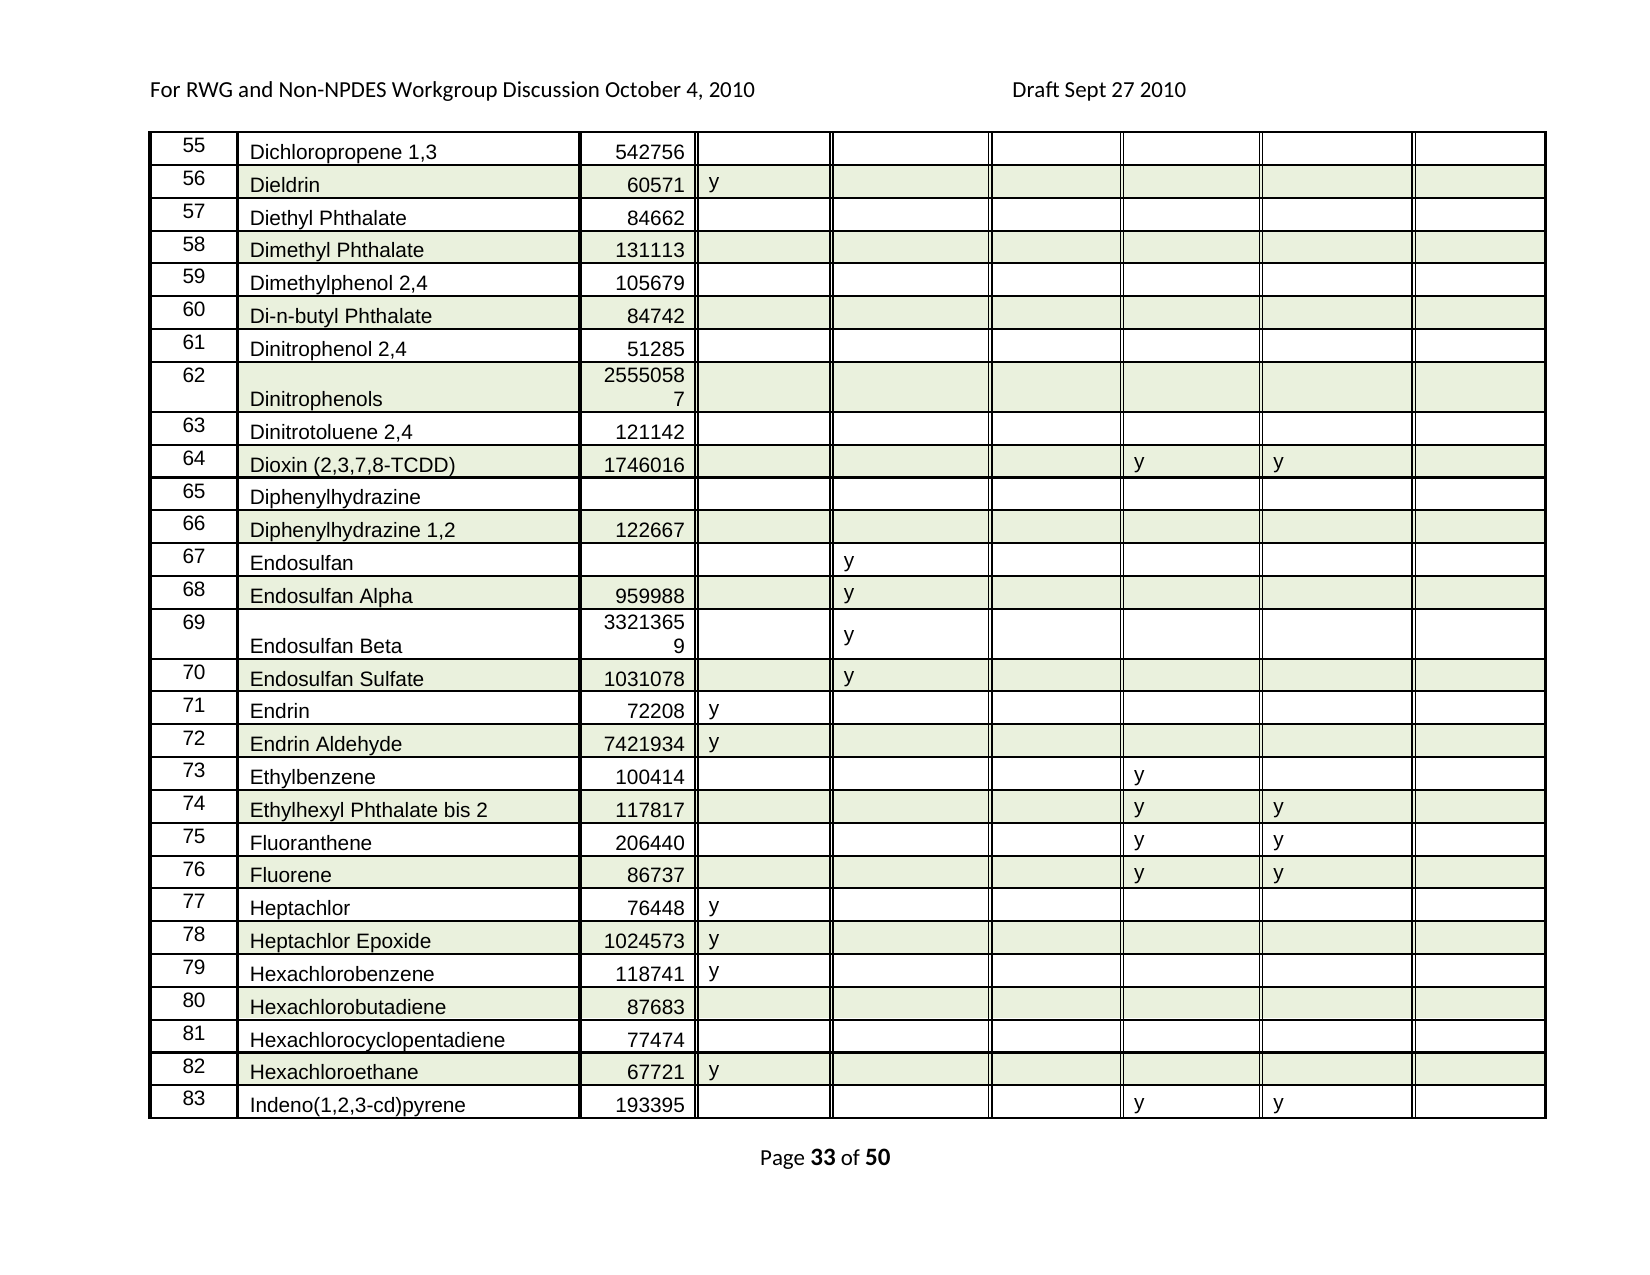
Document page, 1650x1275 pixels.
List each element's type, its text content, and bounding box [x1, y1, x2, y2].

table_cell 67 [152, 544, 236, 575]
table_cell [1416, 330, 1544, 361]
table_cell 105679 [582, 264, 694, 295]
table_cell 83 [152, 1086, 236, 1117]
table_cell [1263, 922, 1411, 953]
table_cell [699, 413, 829, 443]
table_cell [1416, 264, 1544, 295]
table_cell y [699, 955, 829, 986]
table_cell Dimethyl Phthalate [239, 232, 578, 262]
table_cell [699, 758, 829, 789]
table_cell y [1124, 791, 1259, 822]
table_cell 1746016 [582, 446, 694, 476]
table_cell [1263, 889, 1411, 920]
table_cell [1416, 166, 1544, 197]
table_cell [1263, 955, 1411, 986]
table_cell [699, 577, 829, 608]
table_cell [993, 610, 1120, 658]
table_cell [834, 413, 988, 443]
table_cell [993, 988, 1120, 1018]
table_cell y [699, 1054, 829, 1084]
table_cell [699, 544, 829, 575]
table_cell [1416, 692, 1544, 723]
table_cell 1031078 [582, 660, 694, 690]
table_cell [1124, 660, 1259, 690]
table_cell [1416, 413, 1544, 443]
table_cell [834, 479, 988, 509]
table_cell [993, 660, 1120, 690]
table_cell [1124, 577, 1259, 608]
table_cell [699, 479, 829, 509]
table_cell 76448 [582, 889, 694, 920]
table_cell Hexachlorobutadiene [239, 988, 578, 1018]
table_cell [1416, 199, 1544, 229]
table_cell 77 [152, 889, 236, 920]
table_cell 72 [152, 725, 236, 756]
table_cell [834, 1086, 988, 1117]
table_cell [1263, 264, 1411, 295]
table_cell 131113 [582, 232, 694, 262]
table_cell y [1124, 758, 1259, 789]
table_cell [834, 955, 988, 986]
table_cell 86737 [582, 857, 694, 887]
table_cell 33213659 [582, 610, 694, 658]
table_cell [1263, 692, 1411, 723]
table_cell [1124, 264, 1259, 295]
table_cell [1124, 988, 1259, 1018]
table_cell [1124, 922, 1259, 953]
table_cell [1416, 511, 1544, 542]
table_cell [834, 988, 988, 1018]
table_cell [1124, 725, 1259, 756]
table_cell 84662 [582, 199, 694, 229]
table_cell [993, 577, 1120, 608]
table_cell [582, 544, 694, 575]
table_cell [993, 955, 1120, 986]
table_cell y [699, 889, 829, 920]
table_cell [1416, 857, 1544, 887]
table_cell [834, 1054, 988, 1084]
table_cell [993, 446, 1120, 476]
table_cell y [1263, 446, 1411, 476]
table_cell 78 [152, 922, 236, 953]
table_cell y [834, 544, 988, 575]
table_cell 51285 [582, 330, 694, 361]
table_cell [834, 232, 988, 262]
table_cell [1416, 955, 1544, 986]
table_cell [1416, 660, 1544, 690]
table_cell [1416, 988, 1544, 1018]
table_cell [993, 758, 1120, 789]
table_cell Ethylbenzene [239, 758, 578, 789]
table_cell y [1124, 824, 1259, 854]
table_cell [1263, 660, 1411, 690]
table_cell 62 [152, 363, 236, 411]
table_cell [699, 264, 829, 295]
table_cell [1416, 363, 1544, 411]
table_cell [699, 660, 829, 690]
table_cell [699, 857, 829, 887]
table_cell [1124, 199, 1259, 229]
table_cell y [834, 577, 988, 608]
table_cell [1263, 577, 1411, 608]
table_cell Dinitrotoluene 2,4 [239, 413, 578, 443]
table_cell [993, 824, 1120, 854]
table_cell [993, 791, 1120, 822]
table_cell [993, 363, 1120, 411]
table_cell [993, 166, 1120, 197]
table_cell [1416, 544, 1544, 575]
table_cell [993, 413, 1120, 443]
table_cell [834, 133, 988, 164]
table_cell Diphenylhydrazine 1,2 [239, 511, 578, 542]
table_cell [1416, 297, 1544, 328]
table_cell [993, 692, 1120, 723]
table_cell Fluoranthene [239, 824, 578, 854]
table_cell [993, 725, 1120, 756]
table_cell [1263, 232, 1411, 262]
table_cell [993, 1054, 1120, 1084]
table_cell [1263, 758, 1411, 789]
table_cell [1263, 133, 1411, 164]
table_cell 117817 [582, 791, 694, 822]
table_cell [1124, 363, 1259, 411]
table_cell [834, 511, 988, 542]
table_cell [834, 166, 988, 197]
table_cell [1263, 413, 1411, 443]
table_cell [699, 232, 829, 262]
table_cell y [699, 692, 829, 723]
table_cell [834, 692, 988, 723]
table_cell [993, 479, 1120, 509]
table_cell [1124, 166, 1259, 197]
table_cell [699, 133, 829, 164]
table_cell [1263, 988, 1411, 1018]
table_cell 25550587 [582, 363, 694, 411]
table_cell [1124, 479, 1259, 509]
table_cell 70 [152, 660, 236, 690]
table_cell 82 [152, 1054, 236, 1084]
table_cell [1124, 610, 1259, 658]
table_cell [699, 330, 829, 361]
table_cell [1124, 511, 1259, 542]
table_cell [1124, 232, 1259, 262]
table_cell [993, 330, 1120, 361]
table_cell [1124, 413, 1259, 443]
table_cell 74 [152, 791, 236, 822]
table_cell Heptachlor [239, 889, 578, 920]
table_cell [1124, 1054, 1259, 1084]
table_cell [1416, 889, 1544, 920]
table_cell [834, 889, 988, 920]
table_cell [834, 758, 988, 789]
table_cell y [1124, 857, 1259, 887]
table_cell Heptachlor Epoxide [239, 922, 578, 953]
table_cell [699, 363, 829, 411]
table_cell [1263, 166, 1411, 197]
table_cell 61 [152, 330, 236, 361]
table_cell Hexachloroethane [239, 1054, 578, 1084]
table_cell [1416, 758, 1544, 789]
table_cell y [1263, 857, 1411, 887]
table_cell [1263, 610, 1411, 658]
table_cell Endrin Aldehyde [239, 725, 578, 756]
table_cell [1263, 725, 1411, 756]
table_cell Dinitrophenols [239, 363, 578, 411]
table_cell [1416, 725, 1544, 756]
table_cell [993, 889, 1120, 920]
table_cell Endosulfan Sulfate [239, 660, 578, 690]
table_cell [1416, 1054, 1544, 1084]
table_cell [993, 297, 1120, 328]
table_cell 206440 [582, 824, 694, 854]
table_cell y [699, 166, 829, 197]
table_cell [834, 824, 988, 854]
table_cell y [1124, 1086, 1259, 1117]
table_cell [1263, 1054, 1411, 1084]
table_cell [834, 264, 988, 295]
table_cell y [699, 725, 829, 756]
table_cell Diethyl Phthalate [239, 199, 578, 229]
table_cell Dieldrin [239, 166, 578, 197]
table_cell [1263, 544, 1411, 575]
table_cell [1263, 479, 1411, 509]
table_cell [1416, 824, 1544, 854]
table_cell [1416, 232, 1544, 262]
table_cell [1124, 889, 1259, 920]
table_cell [1416, 1021, 1544, 1051]
table_cell Hexachlorocyclopentadiene [239, 1021, 578, 1051]
table_cell 100414 [582, 758, 694, 789]
table_cell y [1263, 1086, 1411, 1117]
table_cell [1263, 363, 1411, 411]
table_cell [699, 791, 829, 822]
table_cell [699, 1086, 829, 1117]
table_cell [834, 1021, 988, 1051]
table_cell 73 [152, 758, 236, 789]
table_cell 72208 [582, 692, 694, 723]
table_cell [1263, 330, 1411, 361]
table_cell [993, 232, 1120, 262]
table_cell [1416, 133, 1544, 164]
table_cell Endrin [239, 692, 578, 723]
table_cell [993, 133, 1120, 164]
table_cell Dioxin (2,3,7,8-TCDD) [239, 446, 578, 476]
table_cell Diphenylhydrazine [239, 479, 578, 509]
table_cell 81 [152, 1021, 236, 1051]
table_cell Dinitrophenol 2,4 [239, 330, 578, 361]
table_cell 76 [152, 857, 236, 887]
table_cell Ethylhexyl Phthalate bis 2 [239, 791, 578, 822]
table_cell 1024573 [582, 922, 694, 953]
table_cell 79 [152, 955, 236, 986]
table_cell 193395 [582, 1086, 694, 1117]
table_cell Endosulfan Beta [239, 610, 578, 658]
table_cell [1124, 544, 1259, 575]
table_cell 80 [152, 988, 236, 1018]
table_cell [834, 446, 988, 476]
table_cell y [1263, 824, 1411, 854]
table_cell [993, 922, 1120, 953]
table_cell Hexachlorobenzene [239, 955, 578, 986]
table_cell 122667 [582, 511, 694, 542]
table_cell [1263, 511, 1411, 542]
table_cell 58 [152, 232, 236, 262]
table_cell y [834, 610, 988, 658]
table_cell [1416, 577, 1544, 608]
table_cell 121142 [582, 413, 694, 443]
table_cell Endosulfan Alpha [239, 577, 578, 608]
table_cell [834, 363, 988, 411]
table_cell [834, 791, 988, 822]
table_cell [1124, 692, 1259, 723]
table_cell [699, 1021, 829, 1051]
table_cell [1124, 297, 1259, 328]
table_cell [834, 857, 988, 887]
table_cell 75 [152, 824, 236, 854]
table_cell [993, 544, 1120, 575]
table_cell 77474 [582, 1021, 694, 1051]
table_cell [1416, 1086, 1544, 1117]
table_cell 68 [152, 577, 236, 608]
table_cell [834, 199, 988, 229]
table_cell 959988 [582, 577, 694, 608]
table_cell 59 [152, 264, 236, 295]
table_cell [834, 725, 988, 756]
table_cell [699, 511, 829, 542]
table_cell y [1124, 446, 1259, 476]
table_cell 542756 [582, 133, 694, 164]
table_cell 63 [152, 413, 236, 443]
table_cell 65 [152, 479, 236, 509]
table_cell [1124, 1021, 1259, 1051]
table_cell [993, 1021, 1120, 1051]
table_cell 71 [152, 692, 236, 723]
table_cell Endosulfan [239, 544, 578, 575]
table_cell [1416, 791, 1544, 822]
table_cell 84742 [582, 297, 694, 328]
table_cell [699, 199, 829, 229]
table_cell Indeno(1,2,3-cd)pyrene [239, 1086, 578, 1117]
table_cell y [699, 922, 829, 953]
table_cell Di-n-butyl Phthalate [239, 297, 578, 328]
table_cell [993, 1086, 1120, 1117]
table_cell [582, 479, 694, 509]
table_cell 66 [152, 511, 236, 542]
table_cell [1416, 610, 1544, 658]
table_cell [834, 330, 988, 361]
table_cell 55 [152, 133, 236, 164]
table_cell [993, 511, 1120, 542]
table_cell y [1263, 791, 1411, 822]
table_cell [993, 857, 1120, 887]
table_cell 64 [152, 446, 236, 476]
table_cell 118741 [582, 955, 694, 986]
table_cell 87683 [582, 988, 694, 1018]
table_cell [1124, 330, 1259, 361]
table_cell 56 [152, 166, 236, 197]
table_cell [699, 446, 829, 476]
table_cell [993, 264, 1120, 295]
table_cell [1263, 297, 1411, 328]
table_cell [1416, 446, 1544, 476]
table_cell [1124, 133, 1259, 164]
table_cell Dichloropropene 1,3 [239, 133, 578, 164]
table_cell [699, 988, 829, 1018]
table_cell [1416, 479, 1544, 509]
table_cell 69 [152, 610, 236, 658]
table_cell 60 [152, 297, 236, 328]
table_cell [834, 297, 988, 328]
table_cell 60571 [582, 166, 694, 197]
table_cell 67721 [582, 1054, 694, 1084]
table_cell [1124, 955, 1259, 986]
table_cell [993, 199, 1120, 229]
table_cell Dimethylphenol 2,4 [239, 264, 578, 295]
table_cell Fluorene [239, 857, 578, 887]
table_cell [699, 824, 829, 854]
table_cell [699, 297, 829, 328]
table_cell [1263, 199, 1411, 229]
table_cell [1263, 1021, 1411, 1051]
table_cell [1416, 922, 1544, 953]
table_cell y [834, 660, 988, 690]
table_cell 7421934 [582, 725, 694, 756]
table_cell 57 [152, 199, 236, 229]
table_cell [699, 610, 829, 658]
table_cell [834, 922, 988, 953]
